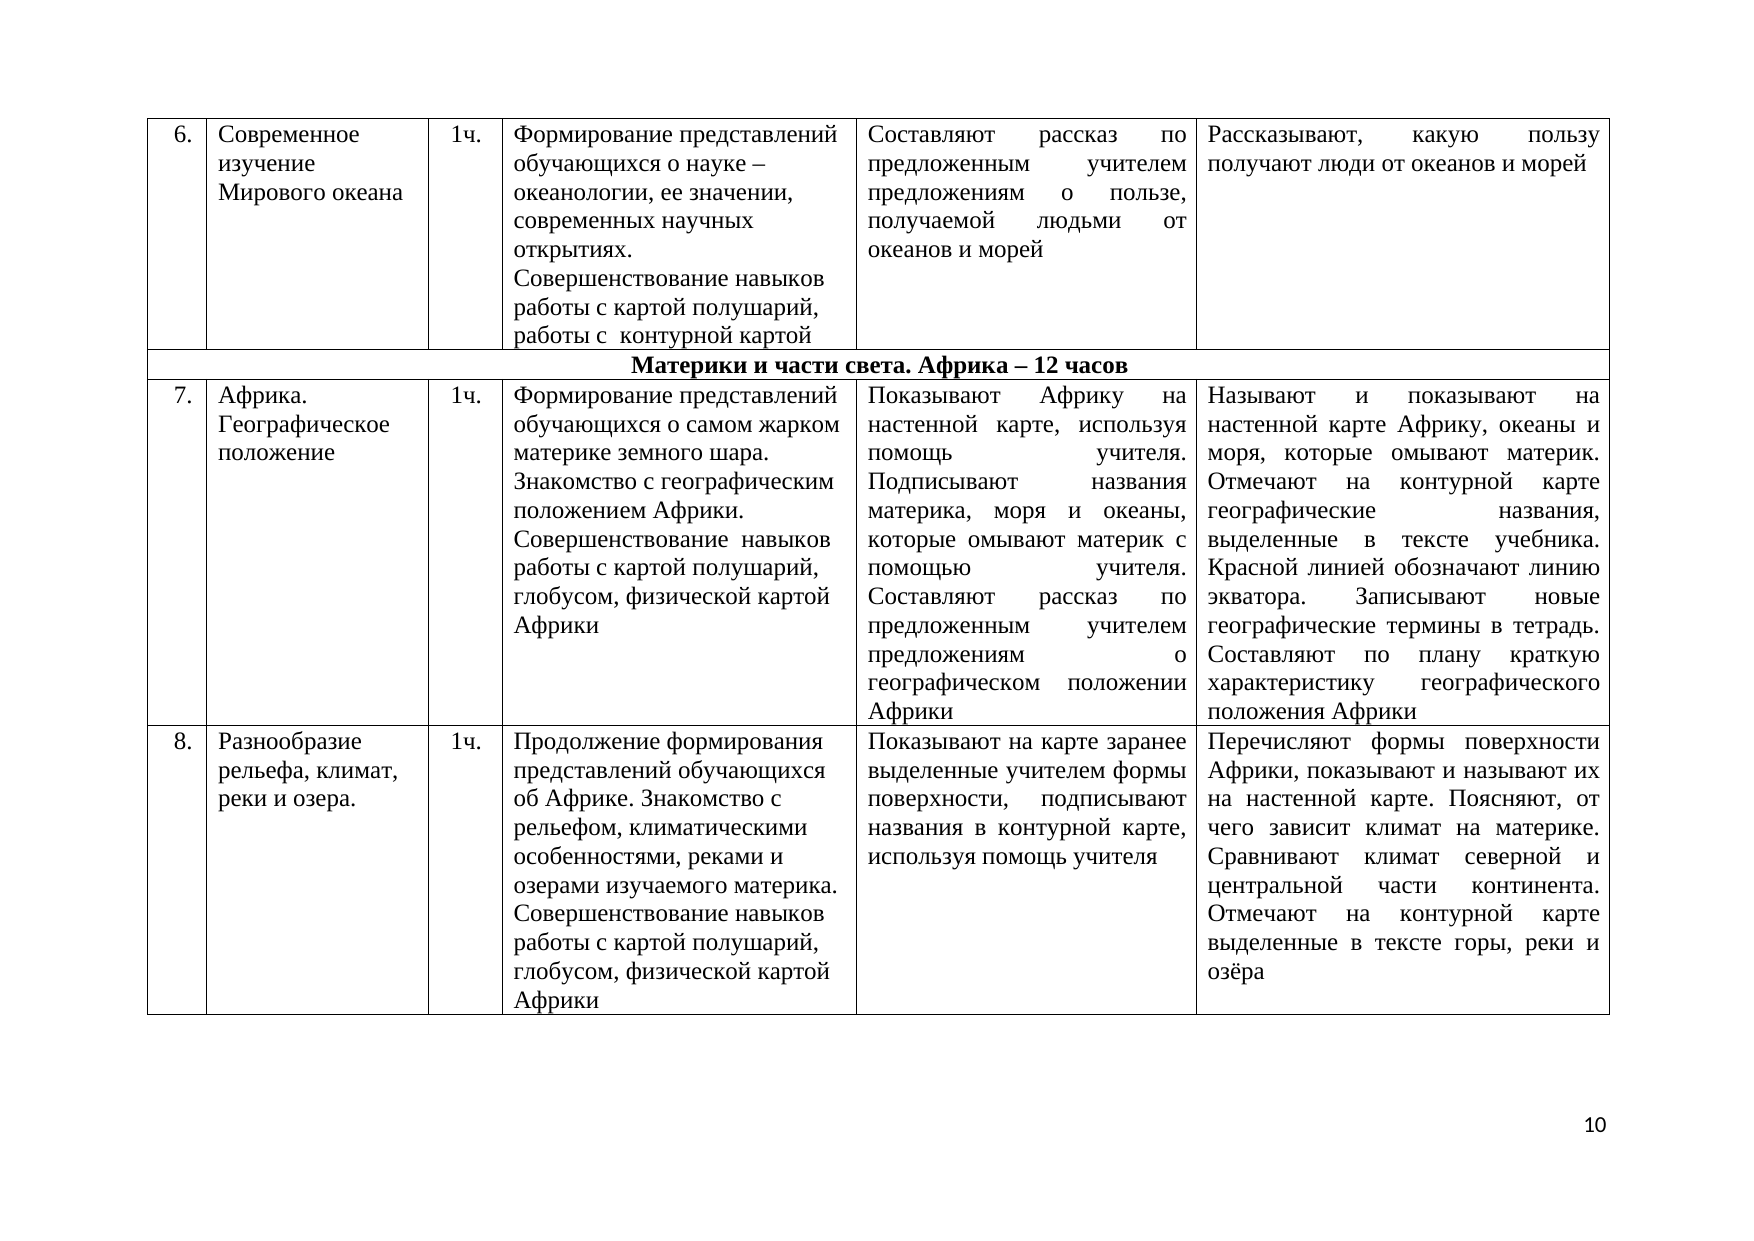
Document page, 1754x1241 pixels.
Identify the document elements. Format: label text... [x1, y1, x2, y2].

table_cell Материки и части света. Африка – 12 часов [148, 350, 1609, 379]
table_cell 1ч. [429, 380, 502, 725]
table_header 1ч. [429, 119, 502, 349]
table_cell 1ч. [429, 726, 502, 1013]
table_cell Показывают на карте заранее выделенные учителем формы поверхности, подписывают названия в контурной карте, используя помощь учителя [857, 726, 1196, 1013]
table_cell Показывают Африку на настенной карте, используя помощь учителя. Подписывают названия материка, моря и океаны, которые омывают материк с помощью учителя. Составляют рассказ по предложенным учителем предложениям о географическом положении Африки [857, 380, 1196, 725]
table_cell Формирование представлений обучающихся о самом жарком материке земного шара. Знакомство с географическим положением Африки. Совершенствование навыков работы с картой полушарий, глобусом, физической картой Африки [503, 380, 856, 725]
table_cell Разнообразие рельефа, климат, реки и озера. [207, 726, 428, 1013]
table_header Рассказывают, какую пользу получают люди от океанов и морей [1197, 119, 1609, 349]
table_cell Перечисляют формы поверхности Африки, показывают и называют их на настенной карте. Поясняют, от чего зависит климат на материке. Сравнивают климат северной и центральной части континента. Отмечают на контурной карте выделенные в тексте горы, реки и озёра [1197, 726, 1609, 1013]
table_header Составляют рассказ по предложенным учителем предложениям о пользе, получаемой людьми от океанов и морей [857, 119, 1196, 349]
table_header Формирование представлений обучающихся о науке – океанологии, ее значении, современных научных открытиях. Совершенствование навыков работы с картой полушарий, работы с контурной картой [503, 119, 856, 349]
table_cell Называют и показывают на настенной карте Африку, океаны и моря, которые омывают материк. Отмечают на контурной карте географические названия, выделенные в тексте учебника. Красной линией обозначают линию экватора. Записывают новые географические термины в тетрадь. Составляют по плану краткую характеристику географического положения Африки [1197, 380, 1609, 725]
table_header Современное изучение Мирового океана [207, 119, 428, 349]
table_header [148, 119, 206, 349]
table_cell Африка. Географическое положение [207, 380, 428, 725]
table_cell [148, 726, 206, 1013]
table_cell Продолжение формирования представлений обучающихся об Африке. Знакомство с рельефом, климатическими особенностями, реками и озерами изучаемого материка. Совершенствование навыков работы с картой полушарий, глобусом, физической картой Африки [503, 726, 856, 1013]
table_cell [148, 380, 206, 725]
